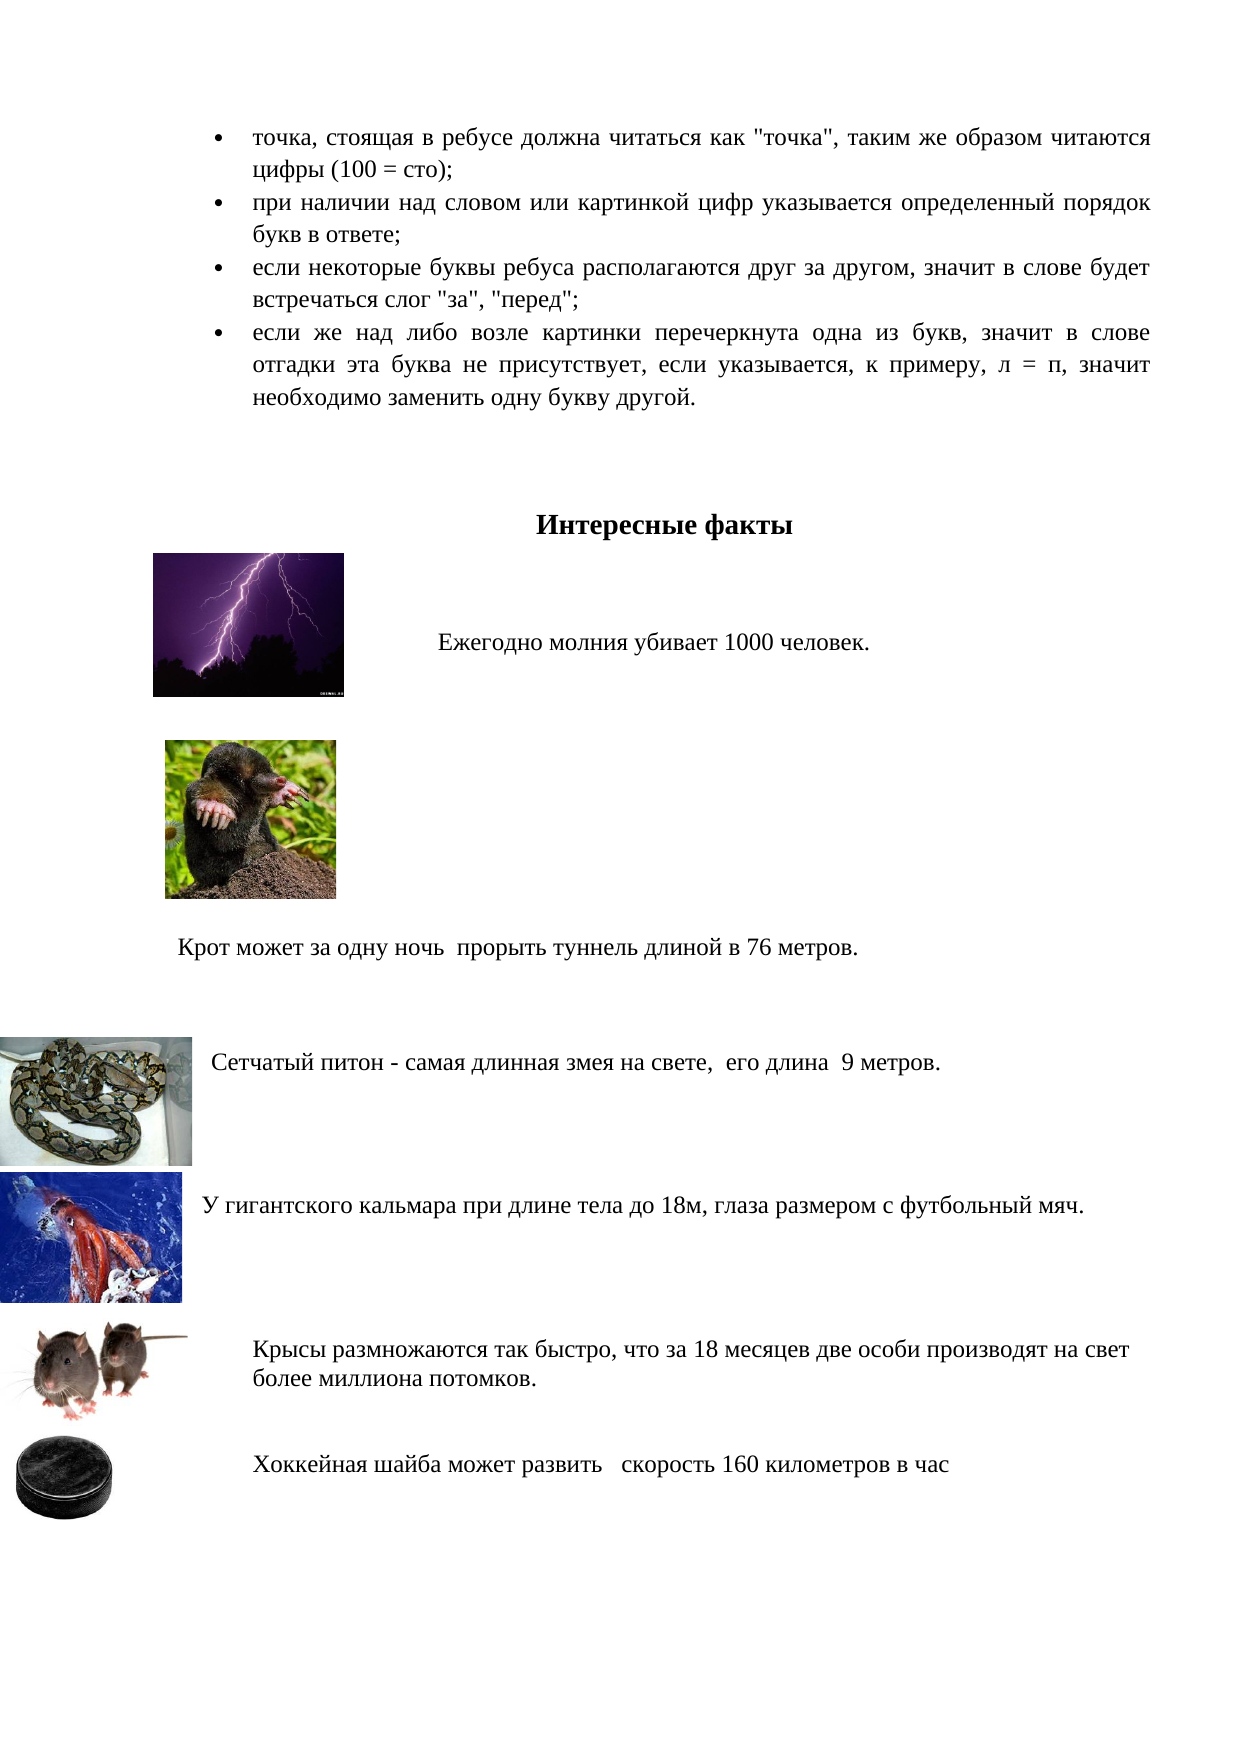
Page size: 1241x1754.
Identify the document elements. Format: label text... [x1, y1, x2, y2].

list если же над либо возле картинки перечеркнута одна из букв, значит в слове отгадки эта буква не присутствует, если указывается, к примеру, л = п, значит необходимо заменить одну букву другой. [215, 313, 1152, 411]
text У гигантского кальмара при длине тела до 18м, глаза размером с футбольный мяч. [183, 1190, 1152, 1219]
picture [0, 1037, 193, 1166]
list Крысы размножаются так быстро, что за 18 месяцев две особи производят на свет более миллиона потомков. [252, 1334, 1152, 1392]
list точка, стоящая в ребусе должна читаться как "точка", таким же образом читаются цифры (100 = сто); [215, 118, 1152, 183]
text Сетчатый питон - самая длинная змея на свете, его длина 9 метров. [193, 1047, 1152, 1076]
list если некоторые буквы ребуса располагаются друг за другом, значит в слове будет встречаться слог "за", "перед"; [215, 248, 1152, 313]
picture [165, 740, 337, 899]
text Ежегодно молния убивает 1000 человек. [252, 627, 1152, 656]
list при наличии над словом или картинкой цифр указывается определенный порядок букв в ответе; [215, 183, 1152, 248]
picture [0, 1172, 188, 1537]
picture [153, 553, 344, 697]
list Хоккейная шайба может развить скорость 160 километров в час [252, 1449, 1152, 1478]
text Интересные факты [177, 507, 1152, 540]
text Крот может за одну ночь прорыть туннель длиной в 76 метров. [177, 932, 1152, 961]
